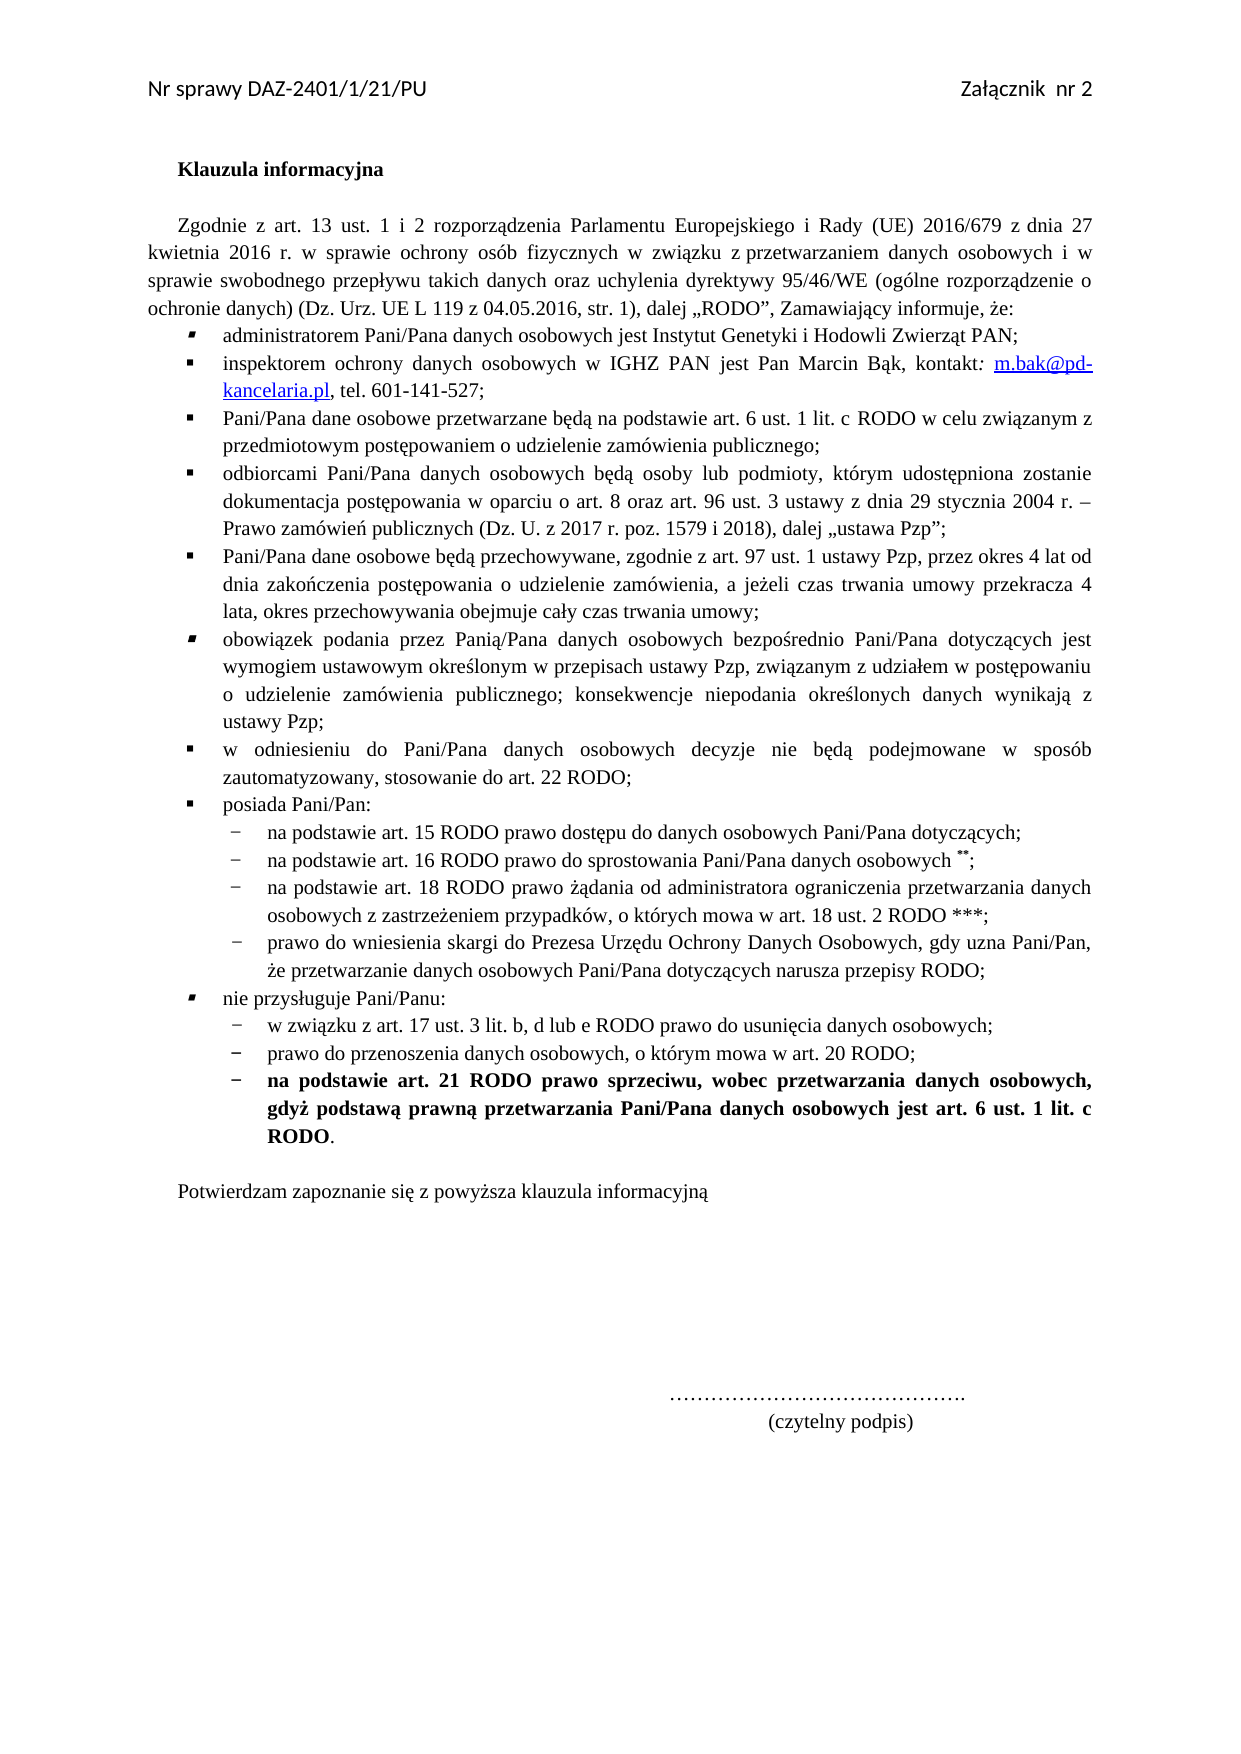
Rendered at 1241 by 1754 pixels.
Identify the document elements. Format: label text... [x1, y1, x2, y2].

list obowiązek podania przez Panią/Pana danych osobowych bezpośrednio Pani/Pana dotyczących jest wymogiem ustawowym określonym w przepisach ustawy Pzp, związanym z udziałem w postępowaniu o udzielenie zamówienia publicznego; konsekwencje niepodania określonych danych wynikają z ustawy Pzp; [185, 627, 1093, 733]
list Pani/Pana dane osobowe przetwarzane będą na podstawie art. 6 ust. 1 lit. c RODO w celu związanym z przedmiotowym postępowaniem o udzielenie zamówienia publicznego; [185, 406, 1093, 457]
text Klauzula informacyjna [148, 157, 1093, 181]
list na podstawie art. 18 RODO prawo żądania od administratora ograniczenia przetwarzania danych osobowych z zastrzeżeniem przypadków, o których mowa w art. 18 ust. 2 RODO ***; [229, 875, 1093, 927]
list posiada Pani/Pan: [185, 792, 1093, 816]
list w związku z art. 17 ust. 3 lit. b, d lub e RODO prawo do usunięcia danych osobowych; [229, 1013, 1093, 1037]
text Potwierdzam zapoznanie się z powyższa klauzula informacyjną [148, 1179, 1093, 1203]
text Zgodnie z art. 13 ust. 1 i 2 rozporządzenia Parlamentu Europejskiego i Rady (UE) 2016/679 z dnia 27 kwietnia 2016 r. w sprawie ochrony osób fizycznych w związku z przetwarzaniem danych osobowych i w sprawie swobodnego przepływu takich danych oraz uchylenia dyrektywy 95/46/WE (ogólne rozporządzenie o ochronie danych) (Dz. Urz. UE L 119 z 04.05.2016, str. 1), dalej „RODO”, Zamawiający informuje, że: [148, 213, 1093, 319]
list w odniesieniu do Pani/Pana danych osobowych decyzje nie będą podejmowane w sposób zautomatyzowany, stosowanie do art. 22 RODO; [185, 737, 1093, 789]
text (czytelny podpis) [148, 1409, 1093, 1433]
list nie przysługuje Pani/Panu: [185, 986, 1093, 1009]
list prawo do wniesienia skargi do Prezesa Urzędu Ochrony Danych Osobowych, gdy uzna Pani/Pan, że przetwarzanie danych osobowych Pani/Pana dotyczących narusza przepisy RODO; [229, 930, 1093, 982]
text ……………………………………. [148, 1353, 1093, 1405]
list Pani/Pana dane osobowe będą przechowywane, zgodnie z art. 97 ust. 1 ustawy Pzp, przez okres 4 lat od dnia zakończenia postępowania o udzielenie zamówienia, a jeżeli czas trwania umowy przekracza 4 lata, okres przechowywania obejmuje cały czas trwania umowy; [185, 544, 1093, 623]
list administratorem Pani/Pana danych osobowych jest Instytut Genetyki i Hodowli Zwierząt PAN; [185, 323, 1093, 347]
list na podstawie art. 15 RODO prawo dostępu do danych osobowych Pani/Pana dotyczących; [229, 820, 1093, 844]
list prawo do przenoszenia danych osobowych, o którym mowa w art. 20 RODO; [229, 1041, 1093, 1065]
list odbiorcami Pani/Pana danych osobowych będą osoby lub podmioty, którym udostępniona zostanie dokumentacja postępowania w oparciu o art. 8 oraz art. 96 ust. 3 ustawy z dnia 29 stycznia 2004 r. – Prawo zamówień publicznych (Dz. U. z 2017 r. poz. 1579 i 2018), dalej „ustawa Pzp”; [185, 461, 1093, 540]
list na podstawie art. 16 RODO prawo do sprostowania Pani/Pana danych osobowych **; [229, 847, 1093, 872]
list inspektorem ochrony danych osobowych w IGHZ PAN jest Pan Marcin Bąk, kontakt: m.bak@pd-kancelaria.pl, tel. 601-141-527; [185, 351, 1093, 402]
list na podstawie art. 21 RODO prawo sprzeciwu, wobec przetwarzania danych osobowych, gdyż podstawą prawną przetwarzania Pani/Pana danych osobowych jest art. 6 ust. 1 lit. c RODO. [229, 1068, 1093, 1148]
